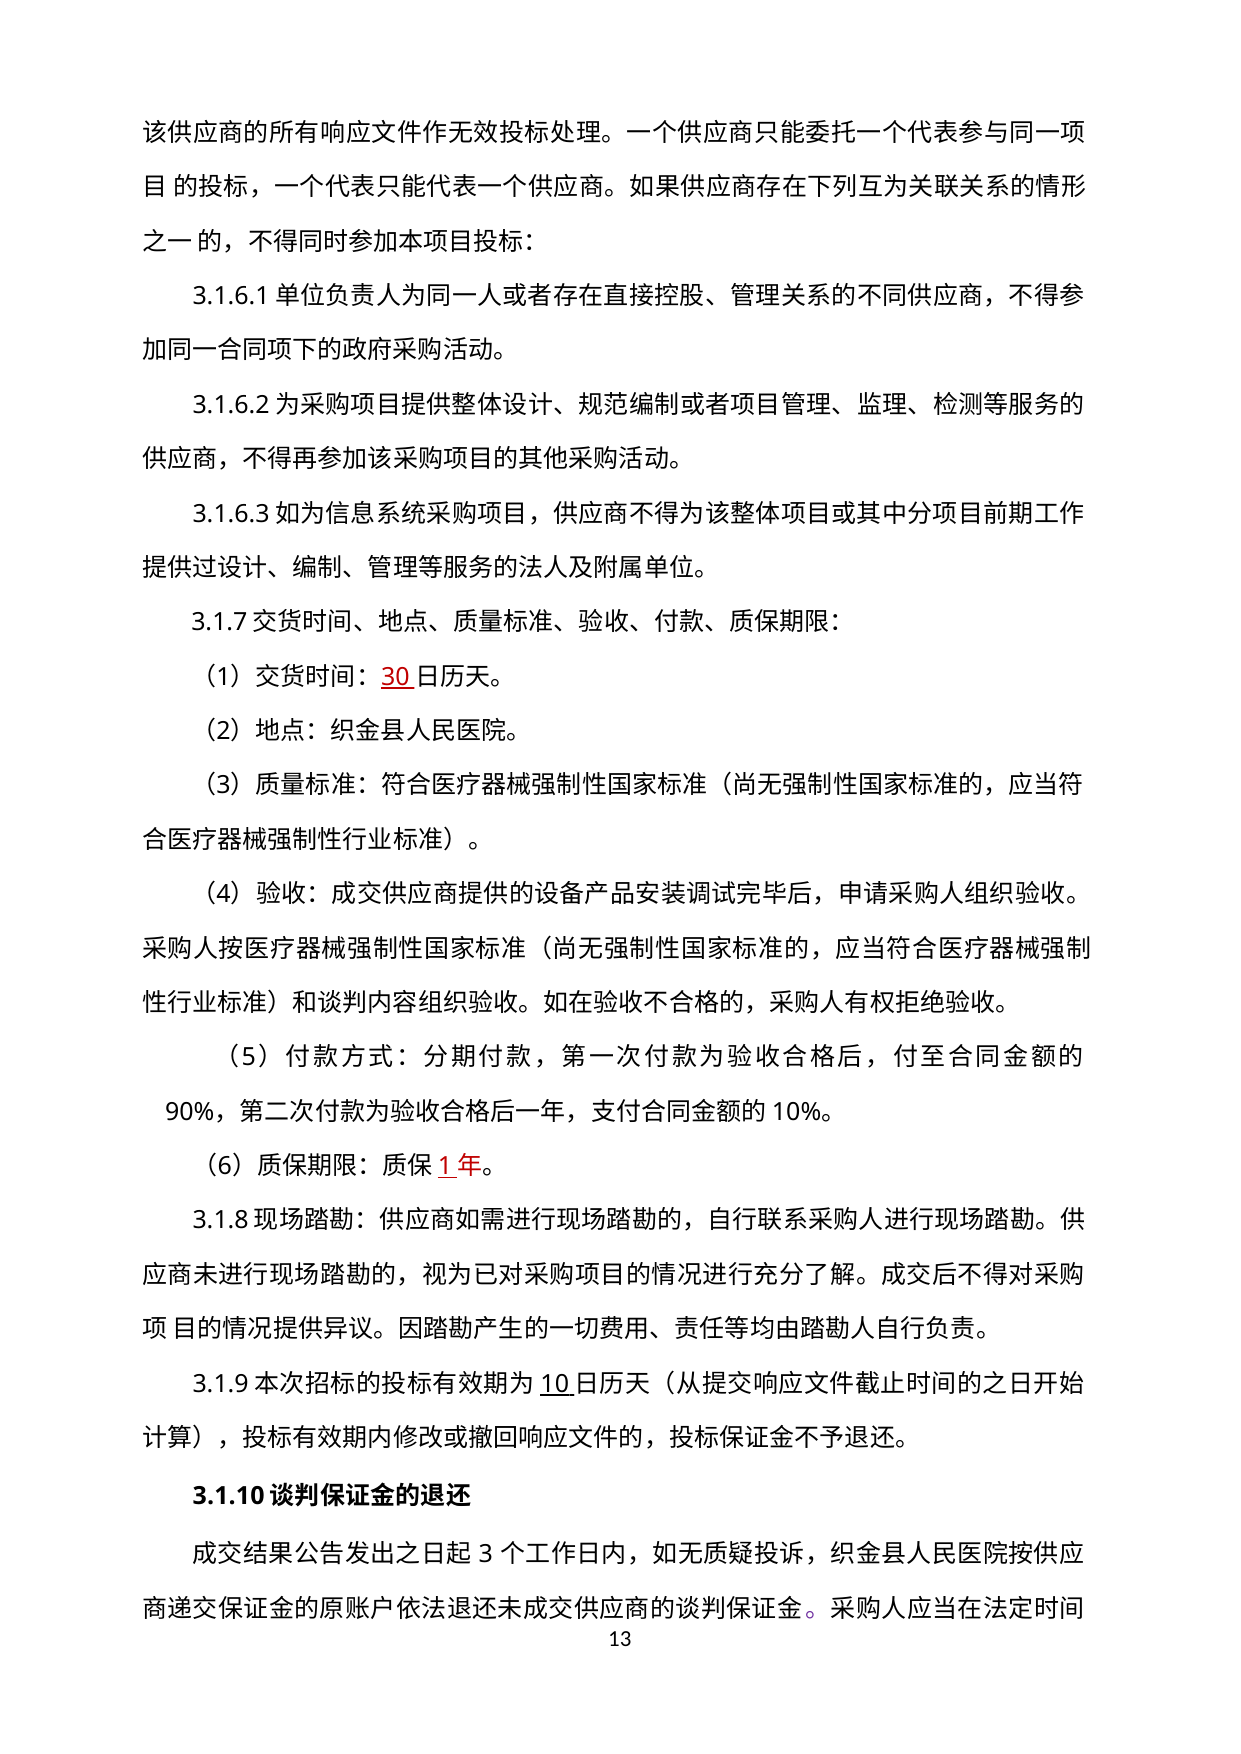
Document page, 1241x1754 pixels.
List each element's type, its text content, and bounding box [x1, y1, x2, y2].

text （1）交货时间：30日历天。 [191, 656, 1103, 692]
text （6）质保期限：质保1年。 [192, 1146, 1103, 1182]
text （3）质量标准：符合医疗器械强制性国家标准（尚无强制性国家标准的，应当符合医疗器械强制性行业标准）。 [142, 765, 1085, 856]
text 3.1.8现场踏勘：供应商如需进行现场踏勘的，自行联系采购人进行现场踏勘。供应商未进行现场踏勘的，视为已对采购项目的情况进行充分了解。成交后不得对采购项 目的情况提供异议。因踏勘产生的一切费用、责任等均由踏勘人自行负责。 [142, 1200, 1085, 1345]
text （5）付款方式：分期付款，第一次付款为验收合格后，付至合同金额的90%，第二次付款为验收合格后一年，支付合同金额的10%。 [165, 1037, 1085, 1127]
text 3.1.6.3如为信息系统采购项目，供应商不得为该整体项目或其中分项目前期工作提供过设计、编制、管理等服务的法人及附属单位。 [142, 493, 1085, 584]
text （2）地点：织金县人民医院。 [191, 711, 1103, 747]
text 3.1.9本次招标的投标有效期为10日历天（从提交响应文件截止时间的之日开始计算），投标有效期内修改或撤回响应文件的，投标保证金不予退还。 [142, 1363, 1085, 1454]
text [142, 1534, 1085, 1624]
text （4）验收：成交供应商提供的设备产品安装调试完毕后，申请采购人组织验收。采购人按医疗器械强制性国家标准（尚无强制性国家标准的，应当符合医疗器械强制性行业标准）和谈判内容组织验收。如在验收不合格的，采购人有权拒绝验收。 [142, 874, 1092, 1019]
text 3.1.10谈判保证金的退还 [192, 1476, 1103, 1512]
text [142, 112, 1087, 257]
text 3.1.6.1单位负责人为同一人或者存在直接控股、管理关系的不同供应商，不得参加同一合同项下的政府采购活动。 [142, 276, 1085, 366]
text 3.1.7交货时间、地点、质量标准、验收、付款、质保期限： [191, 602, 1103, 638]
text 3.1.6.2为采购项目提供整体设计、规范编制或者项目管理、监理、检测等服务的供应商，不得再参加该采购项目的其他采购活动。 [142, 384, 1085, 475]
